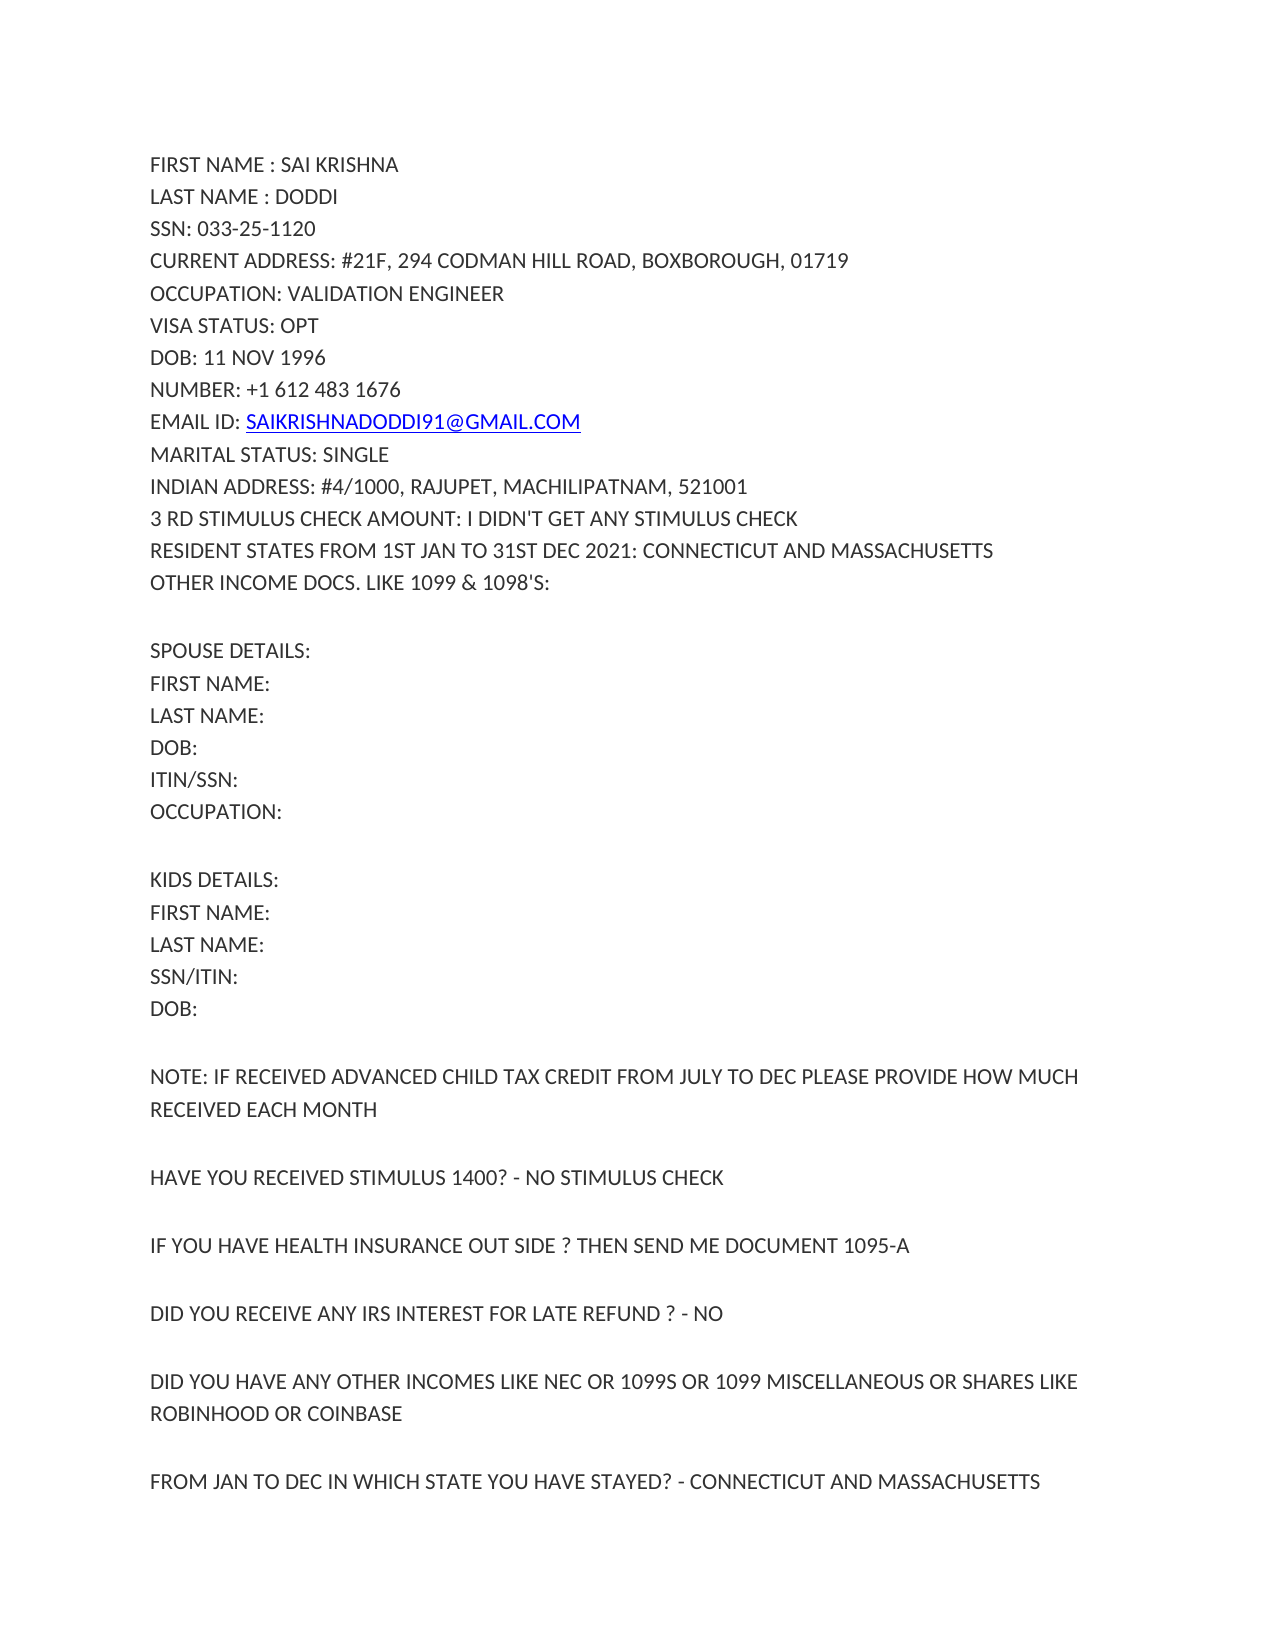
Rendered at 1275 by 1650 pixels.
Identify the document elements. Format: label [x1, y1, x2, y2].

text [150, 150, 1125, 1496]
